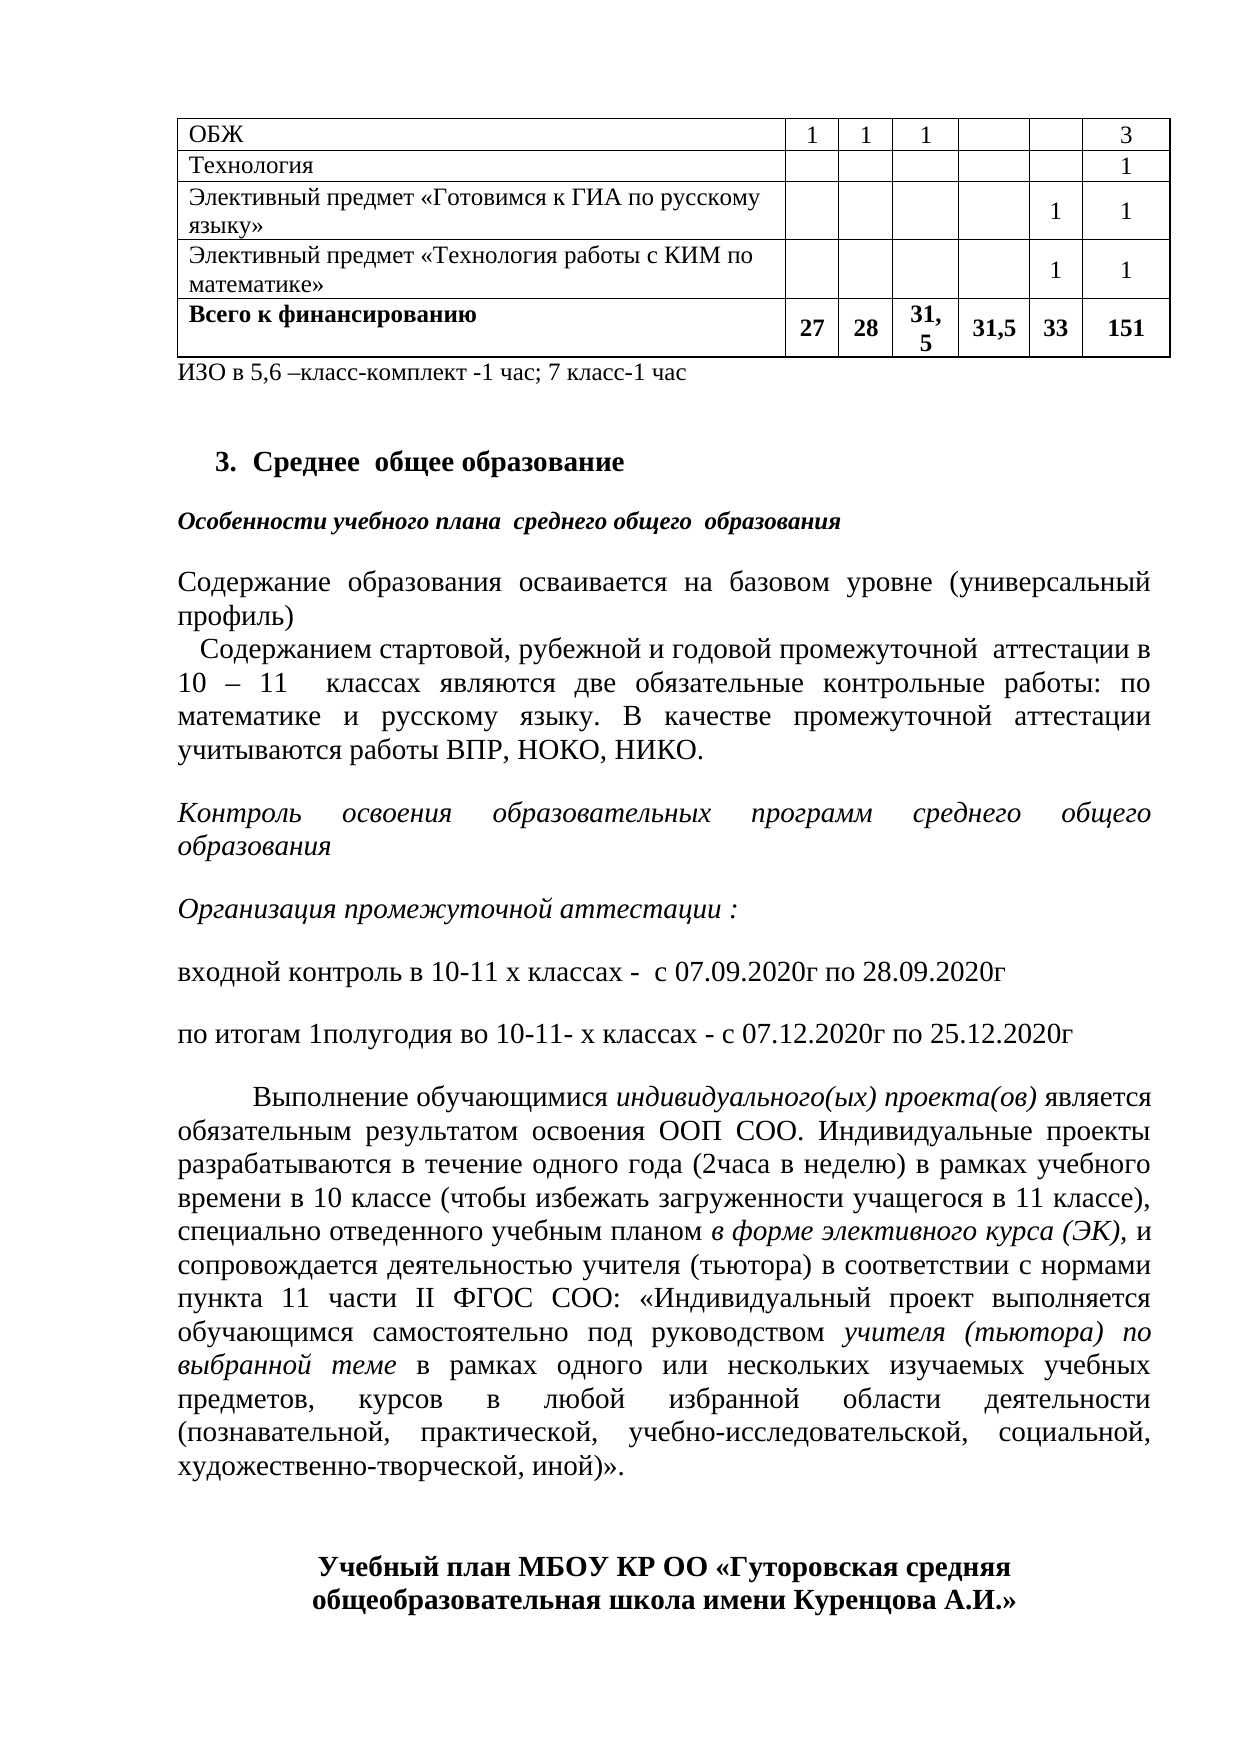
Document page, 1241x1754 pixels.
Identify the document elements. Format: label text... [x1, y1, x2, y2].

list Среднее общее образование [215, 444, 1152, 477]
table_cell Элективный предмет «Технология работы с КИМ по математике» [178, 240, 785, 298]
text Особенности учебного плана среднего общего образования [177, 506, 1152, 535]
table_cell [839, 151, 892, 181]
table_cell 27 [786, 299, 838, 356]
table_cell 33 [1030, 299, 1082, 356]
text Учебный план МБОУ КР ОО «Гуторовская средняя общеобразовательная школа имени Куренцова А.И.» [177, 1549, 1152, 1616]
table_cell [1030, 151, 1082, 181]
table_cell 1 [1083, 151, 1169, 181]
table_cell [786, 151, 838, 181]
table_cell [1030, 119, 1082, 149]
table_cell Технология [178, 151, 785, 181]
table_cell [893, 240, 958, 298]
table_cell Всего к финансированию [178, 299, 785, 356]
table_cell 1 [839, 119, 892, 149]
text Содержанием стартовой, рубежной и годовой промежуточной аттестации в 10 – 11 классах являются две обязательные контрольные работы: по математике и русскому языку. В качестве промежуточной аттестации учитываются работы ВПР, НОКО, НИКО. [177, 631, 1152, 766]
table_cell [959, 151, 1029, 181]
table_cell [786, 182, 838, 239]
table_cell 1 [1030, 182, 1082, 239]
table_cell 1 [1083, 240, 1169, 298]
table_cell [893, 182, 958, 239]
text Организация промежуточной аттестации : [177, 891, 1152, 924]
table_cell 1 [786, 119, 838, 149]
table_cell 31,5 [893, 299, 958, 356]
text Контроль освоения образовательных программ среднего общего образования [177, 795, 1152, 862]
text Выполнение обучающимися индивидуального(ых) проекта(ов) является обязательным результатом освоения ООП СОО. Индивидуальные проекты разрабатываются в течение одного года (2часа в неделю) в рамках учебного времени в 10 классе (чтобы избежать загруженности учащегося в 11 классе), специально отведенного учебным планом в форме элективного курса (ЭК), и сопровождается деятельностью учителя (тьютора) в соответствии с нормами пункта 11 части II ФГОС СОО: «Индивидуальный проект выполняется обучающимся самостоятельно под руководством учителя (тьютора) по выбранной теме в рамках одного или нескольких изучаемых учебных предметов, курсов в любой избранной области деятельности (познавательной, практической, учебно-исследовательской, социальной, художественно-творческой, иной)». [177, 1079, 1152, 1482]
table_cell [959, 119, 1029, 149]
table_cell ОБЖ [178, 119, 785, 149]
text по итогам 1полугодия во 10-11- х классах - с 07.12.2020г по 25.12.2020г [177, 1016, 1152, 1050]
table_cell 28 [839, 299, 892, 356]
table_cell [893, 151, 958, 181]
table_cell 1 [893, 119, 958, 149]
text Содержание образования осваивается на базовом уровне (универсальный профиль) [177, 564, 1152, 631]
table_cell Элективный предмет «Готовимся к ГИА по русскому языку» [178, 182, 785, 239]
table_cell [959, 182, 1029, 239]
table_cell [959, 240, 1029, 298]
text входной контроль в 10-11 х классах - с 07.09.2020г по 28.09.2020г [177, 954, 1152, 987]
table_cell [839, 182, 892, 239]
table_cell 1 [1030, 240, 1082, 298]
table_cell 1 [1083, 182, 1169, 239]
text ИЗО в 5,6 –класс-комплект -1 час; 7 класс-1 час [177, 358, 1152, 386]
table_cell 3 [1083, 119, 1169, 149]
table_cell 31,5 [959, 299, 1029, 356]
table_cell 151 [1083, 299, 1169, 356]
table_cell [786, 240, 838, 298]
table_cell [839, 240, 892, 298]
